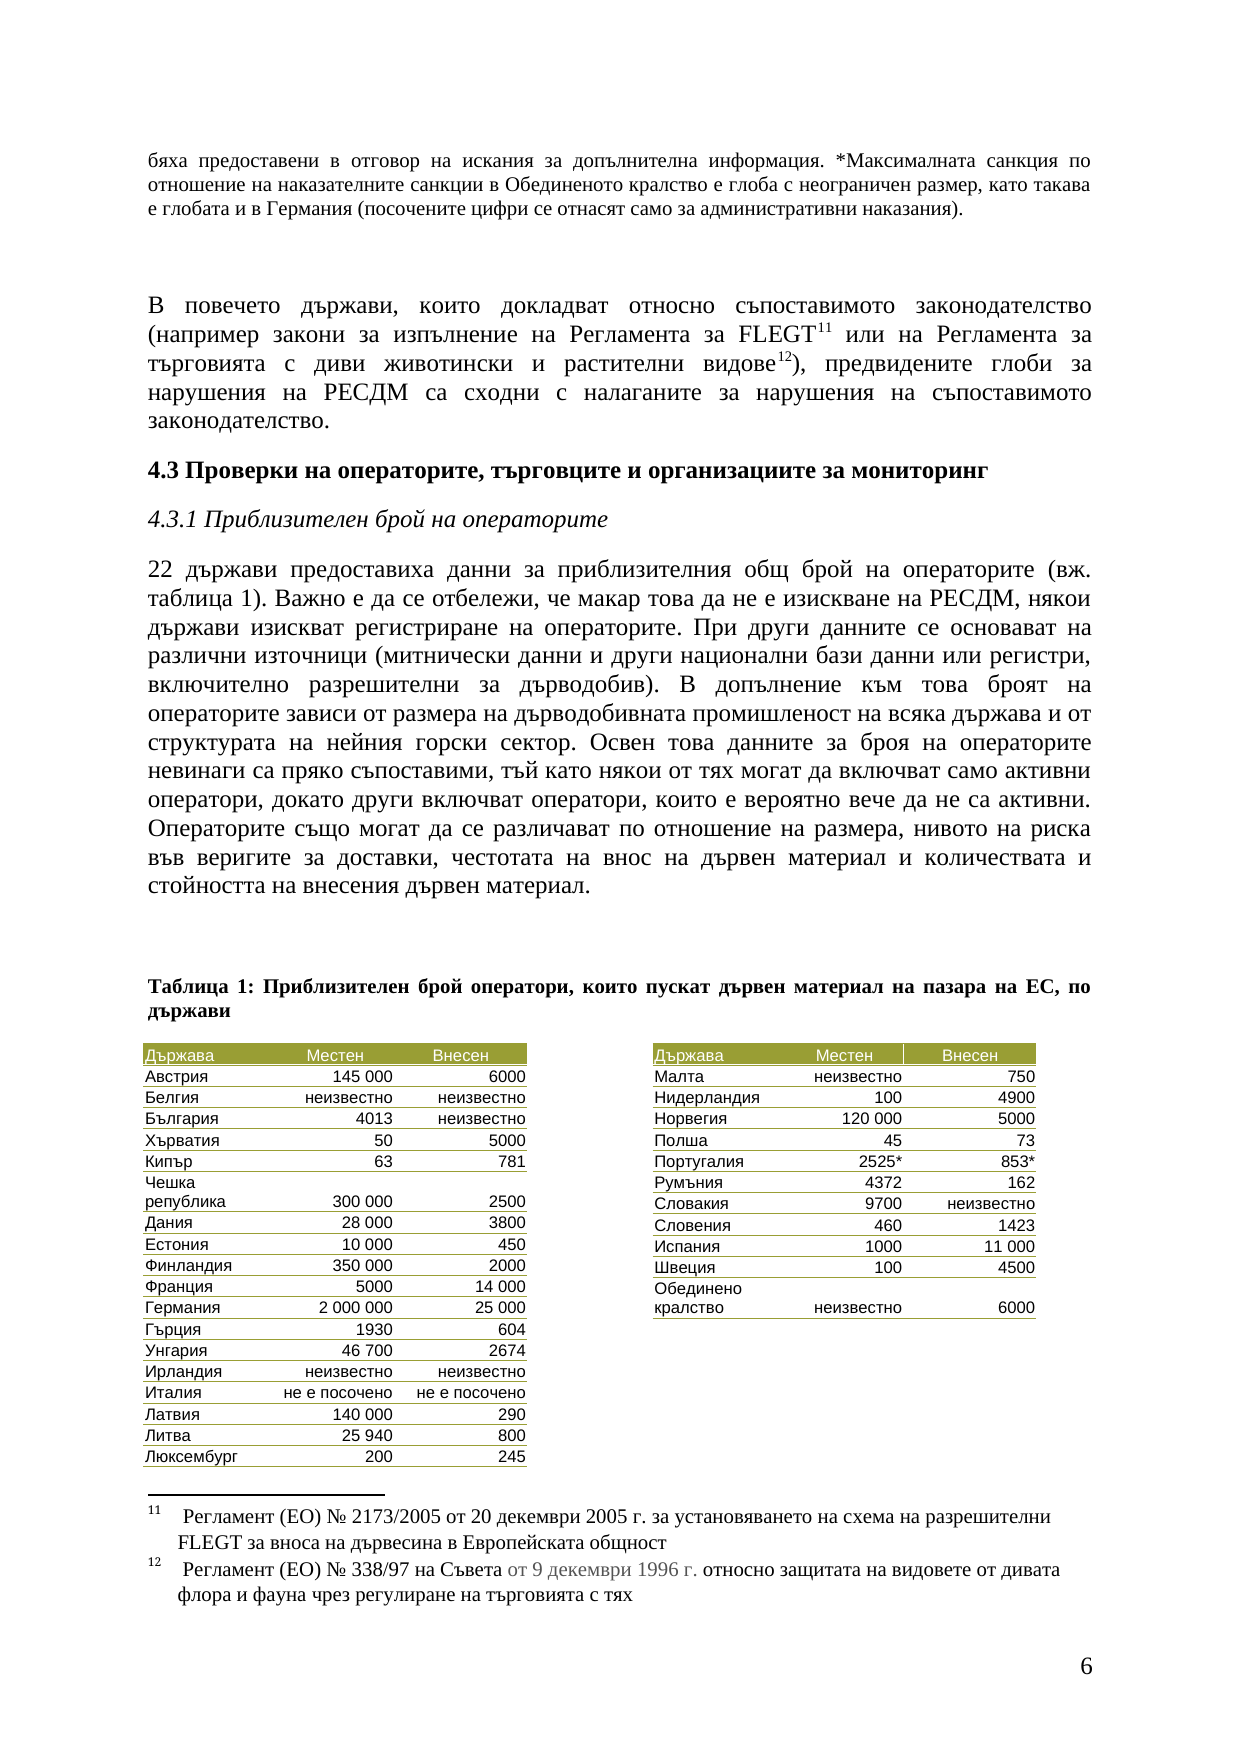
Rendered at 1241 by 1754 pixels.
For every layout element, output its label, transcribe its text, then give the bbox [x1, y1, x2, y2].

table_cell неизвестно [276, 1361, 394, 1381]
table_cell неизвестно [394, 1087, 527, 1107]
table_cell 25 940 [276, 1425, 394, 1445]
table_cell 5000 [394, 1129, 527, 1149]
table_cell 2000 [394, 1255, 527, 1275]
table_cell неизвестно [785, 1066, 903, 1086]
table_cell 1000 [785, 1236, 903, 1256]
table_cell Словения [653, 1214, 785, 1234]
table_cell Словакия [653, 1193, 785, 1213]
table_cell 10 000 [276, 1234, 394, 1254]
table_cell 4900 [904, 1087, 1036, 1107]
table_cell 5000 [276, 1276, 394, 1296]
table_header Местен [785, 1044, 903, 1064]
table_cell 450 [394, 1234, 527, 1254]
table_cell 45 [785, 1129, 903, 1149]
table_cell Гърция [143, 1319, 276, 1339]
table_cell 5000 [904, 1108, 1036, 1128]
table_cell неизвестно [394, 1361, 527, 1381]
text 4.3.1 Приблизителен брой на операторите [148, 504, 1092, 533]
table_cell 604 [394, 1319, 527, 1339]
table_cell 2 000 000 [276, 1297, 394, 1317]
table_cell Франция [143, 1276, 276, 1296]
text 22 държави предоставиха данни за приблизителния общ брой на операторите (вж. таблица 1). Важно е да се отбележи, че макар това да не е изискване на РЕСДМ, някои държави изискват регистриране на операторите. При други данните се основават на различни източници (митнически данни и други национални бази данни или регистри, включително разрешителни за дърводобив). В допълнение към това броят на операторите зависи от размера на дърводобивната промишленост на всяка държава и от структурата на нейния горски сектор. Освен това данните за броя на операторите невинаги са пряко съпоставими, тъй като някои от тях могат да включват само активни оператори, докато други включват оператори, които е вероятно вече да не са активни. Операторите също могат да се различават по отношение на размера, нивото на риска във веригите за доставки, честотата на внос на дървен материал и количествата и стойността на внесения дървен материал. [148, 554, 1092, 899]
table_cell Полша [653, 1129, 785, 1149]
table_cell неизвестно [276, 1087, 394, 1107]
table_cell 50 [276, 1129, 394, 1149]
table_cell 300 000 [276, 1172, 394, 1211]
table_cell 460 [785, 1214, 903, 1234]
table_cell Дания [143, 1212, 276, 1232]
table_cell неизвестно [904, 1193, 1036, 1213]
table_cell Латвия [143, 1404, 276, 1424]
table_cell 290 [394, 1404, 527, 1424]
table_header Местен [276, 1044, 394, 1064]
table_cell Германия [143, 1297, 276, 1317]
table_cell 63 [276, 1151, 394, 1171]
table_cell Естония [143, 1234, 276, 1254]
table_cell 2674 [394, 1340, 527, 1360]
table_cell 14 000 [394, 1276, 527, 1296]
table_cell не е посочено [276, 1382, 394, 1402]
list Проверки на операторите, търговците и организациите за мониторинг [148, 455, 1092, 484]
table_cell Люксембург [143, 1446, 276, 1466]
table_cell 781 [394, 1151, 527, 1171]
table_cell 46 700 [276, 1340, 394, 1360]
table_cell Португалия [653, 1151, 785, 1171]
table_cell неизвестно [785, 1278, 903, 1317]
table_cell 120 000 [785, 1108, 903, 1128]
table_cell 162 [904, 1172, 1036, 1192]
table_cell неизвестно [394, 1108, 527, 1128]
table_cell 100 [785, 1087, 903, 1107]
table_cell 100 [785, 1257, 903, 1277]
table_cell Нидерландия [653, 1087, 785, 1107]
table_header Държава [143, 1044, 276, 1064]
table_cell 4372 [785, 1172, 903, 1192]
table_cell Кипър [143, 1151, 276, 1171]
table_cell Швеция [653, 1257, 785, 1277]
table_cell Италия [143, 1382, 276, 1402]
text Таблица 1: Приблизителен брой оператори, които пускат дървен материал на пазара на ЕС, по държави [148, 974, 1092, 1022]
table_cell 245 [394, 1446, 527, 1466]
table_cell 200 [276, 1446, 394, 1466]
table_cell Малта [653, 1066, 785, 1086]
table_cell Испания [653, 1236, 785, 1256]
table_header Държава [653, 1044, 785, 1064]
table_cell 4500 [904, 1257, 1036, 1277]
table_cell 800 [394, 1425, 527, 1445]
table_cell 9700 [785, 1193, 903, 1213]
table_cell Обединено кралство [653, 1278, 785, 1317]
table_cell 25 000 [394, 1297, 527, 1317]
table_cell 1423 [904, 1214, 1036, 1234]
table_cell Унгария [143, 1340, 276, 1360]
table_cell 6000 [904, 1278, 1036, 1317]
table_cell 2500 [394, 1172, 527, 1211]
table_cell Финландия [143, 1255, 276, 1275]
table_cell 350 000 [276, 1255, 394, 1275]
table_header Внесен [394, 1044, 527, 1064]
table_cell Хърватия [143, 1129, 276, 1149]
table_cell 28 000 [276, 1212, 394, 1232]
table_cell България [143, 1108, 276, 1128]
table_cell 73 [904, 1129, 1036, 1149]
table_cell 6000 [394, 1066, 527, 1086]
table_header Внесен [904, 1044, 1036, 1064]
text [148, 148, 1092, 220]
table_cell Чешка република [143, 1172, 276, 1211]
table_cell 4013 [276, 1108, 394, 1128]
table_cell 2525* [785, 1151, 903, 1171]
table_cell Норвегия [653, 1108, 785, 1128]
table_cell 853* [904, 1151, 1036, 1171]
table_cell 1930 [276, 1319, 394, 1339]
table_cell 750 [904, 1066, 1036, 1086]
table_cell 11 000 [904, 1236, 1036, 1256]
table_cell 140 000 [276, 1404, 394, 1424]
table_cell Белгия [143, 1087, 276, 1107]
table_cell Австрия [143, 1066, 276, 1086]
text В повечето държави, които докладват относно съпоставимото законодателство (например закони за изпълнение на Регламента за FLEGT или на Регламента за търговията с диви животински и растителни видове), предвидените глоби за нарушения на РЕСДМ са сходни с налаганите за нарушения на съпоставимото законодателство. [148, 290, 1092, 434]
table_cell Литва [143, 1425, 276, 1445]
table_cell 145 000 [276, 1066, 394, 1086]
table_cell не е посочено [394, 1382, 527, 1402]
table_cell Румъния [653, 1172, 785, 1192]
table_cell Ирландия [143, 1361, 276, 1381]
table_cell 3800 [394, 1212, 527, 1232]
